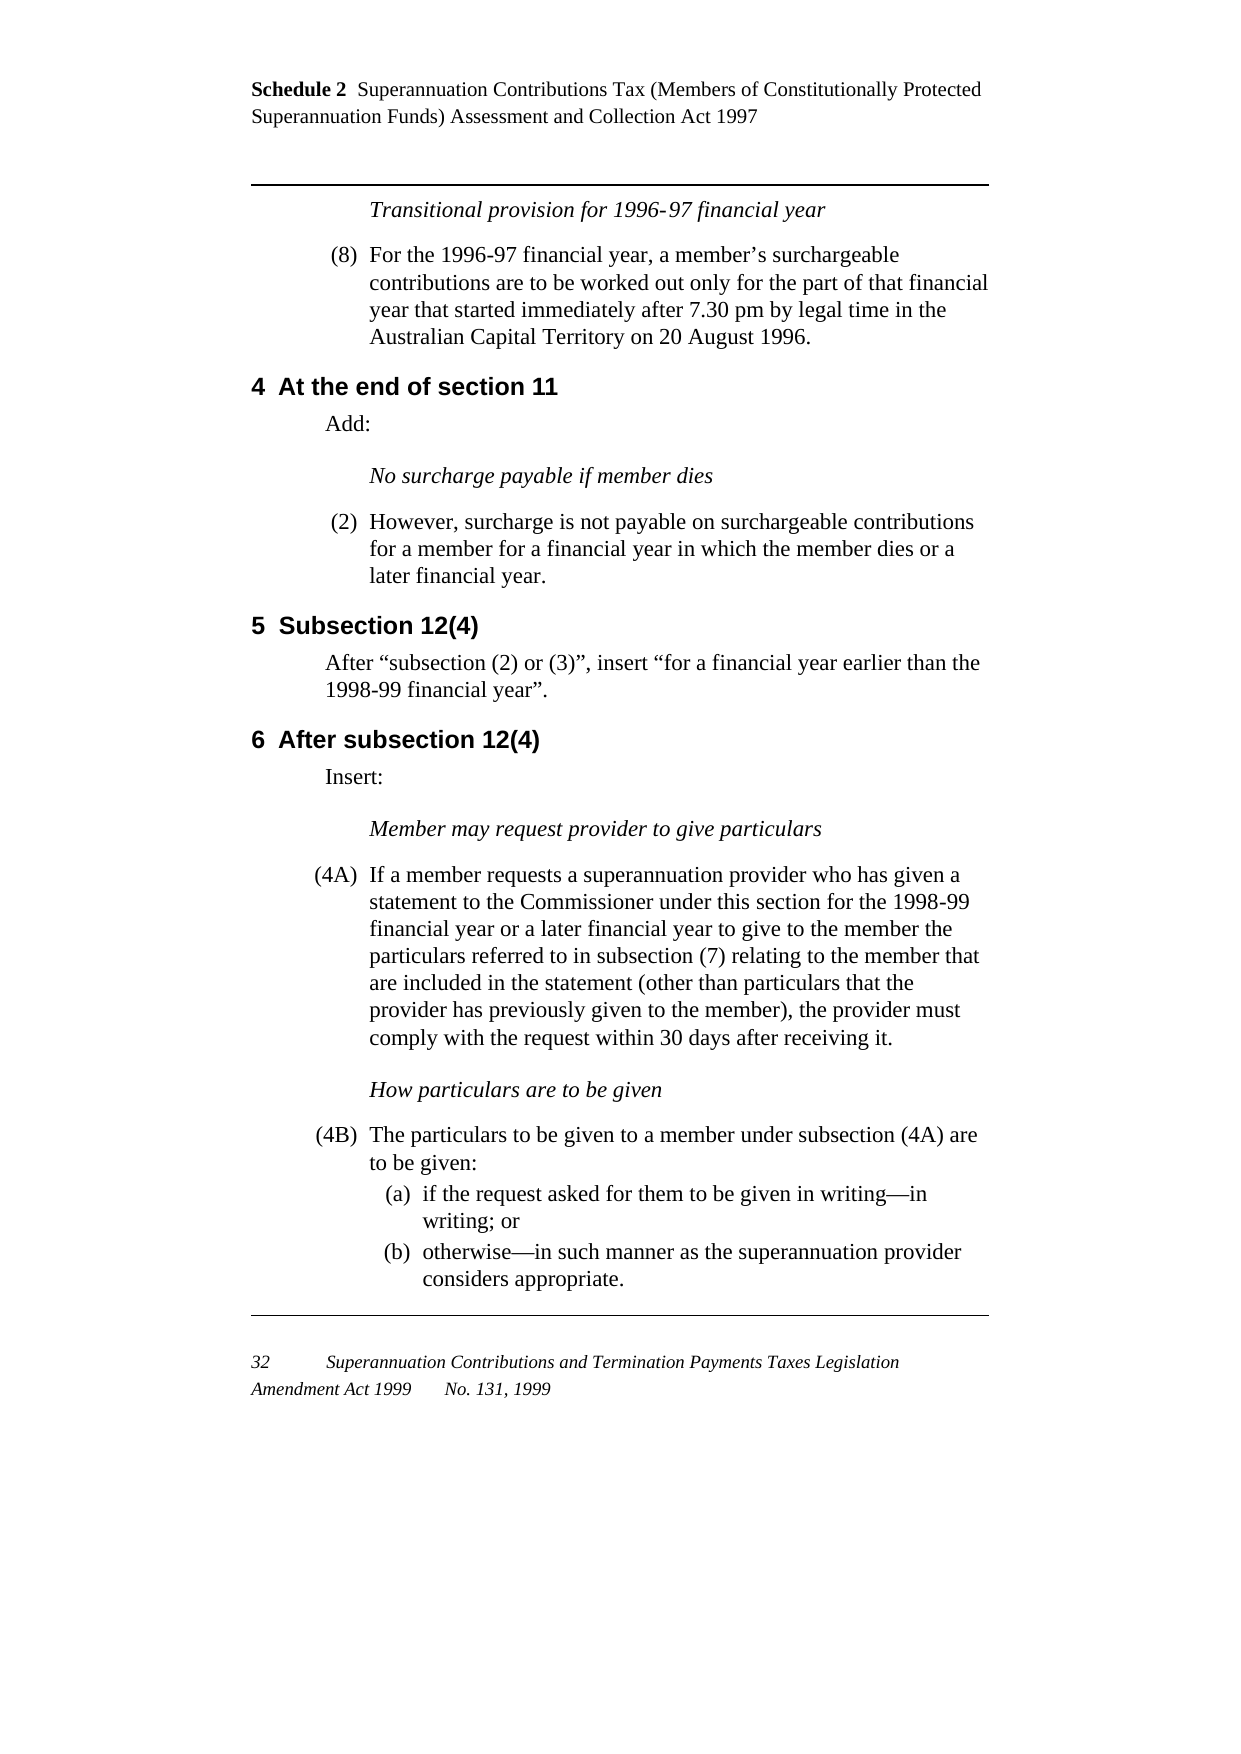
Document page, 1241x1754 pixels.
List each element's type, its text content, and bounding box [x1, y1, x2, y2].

text (2) However, surcharge is not payable on surchargeable contributions for a member for a financial year in which the member dies or a later financial year. [251, 507, 989, 588]
text Add: [325, 409, 989, 436]
text (4A) If a member requests a superannuation provider who has given a statement to the Commissioner under this section for the 1998-99 financial year or a later financial year to give to the member the particulars referred to in subsection (7) relating to the member that are included in the statement (other than particulars that the provider has previously given to the member), the provider must comply with the request within 30 days after receiving it. [251, 860, 989, 1050]
text 6 After subsection 12(4) [251, 725, 989, 754]
text Insert: [325, 762, 989, 789]
text (b) otherwise—in such manner as the superannuation provider considers appropriate. [251, 1237, 989, 1292]
text (4B) The particulars to be given to a member under subsection (4A) are to be given: [251, 1121, 989, 1175]
text No surcharge payable if member dies [369, 461, 989, 488]
text (8) For the 1996-97 financial year, a member’s surchargeable contributions are to be worked out only for the part of that financial year that started immediately after 7.30 pm by legal time in the Australian Capital Territory on 20 August 1996. [251, 241, 989, 349]
text (a) if the request asked for them to be given in writing—in writing; or [251, 1179, 989, 1233]
text 4 At the end of section 11 [251, 372, 989, 401]
text How particulars are to be given [369, 1075, 989, 1102]
text Member may request provider to give particulars [369, 814, 989, 842]
text 5 Subsection 12(4) [251, 611, 989, 640]
text After “subsection (2) or (3)”, insert “for a financial year earlier than the 1998-99 financial year”. [325, 648, 989, 702]
text Transitional provision for 1996-97 financial year [369, 195, 989, 222]
